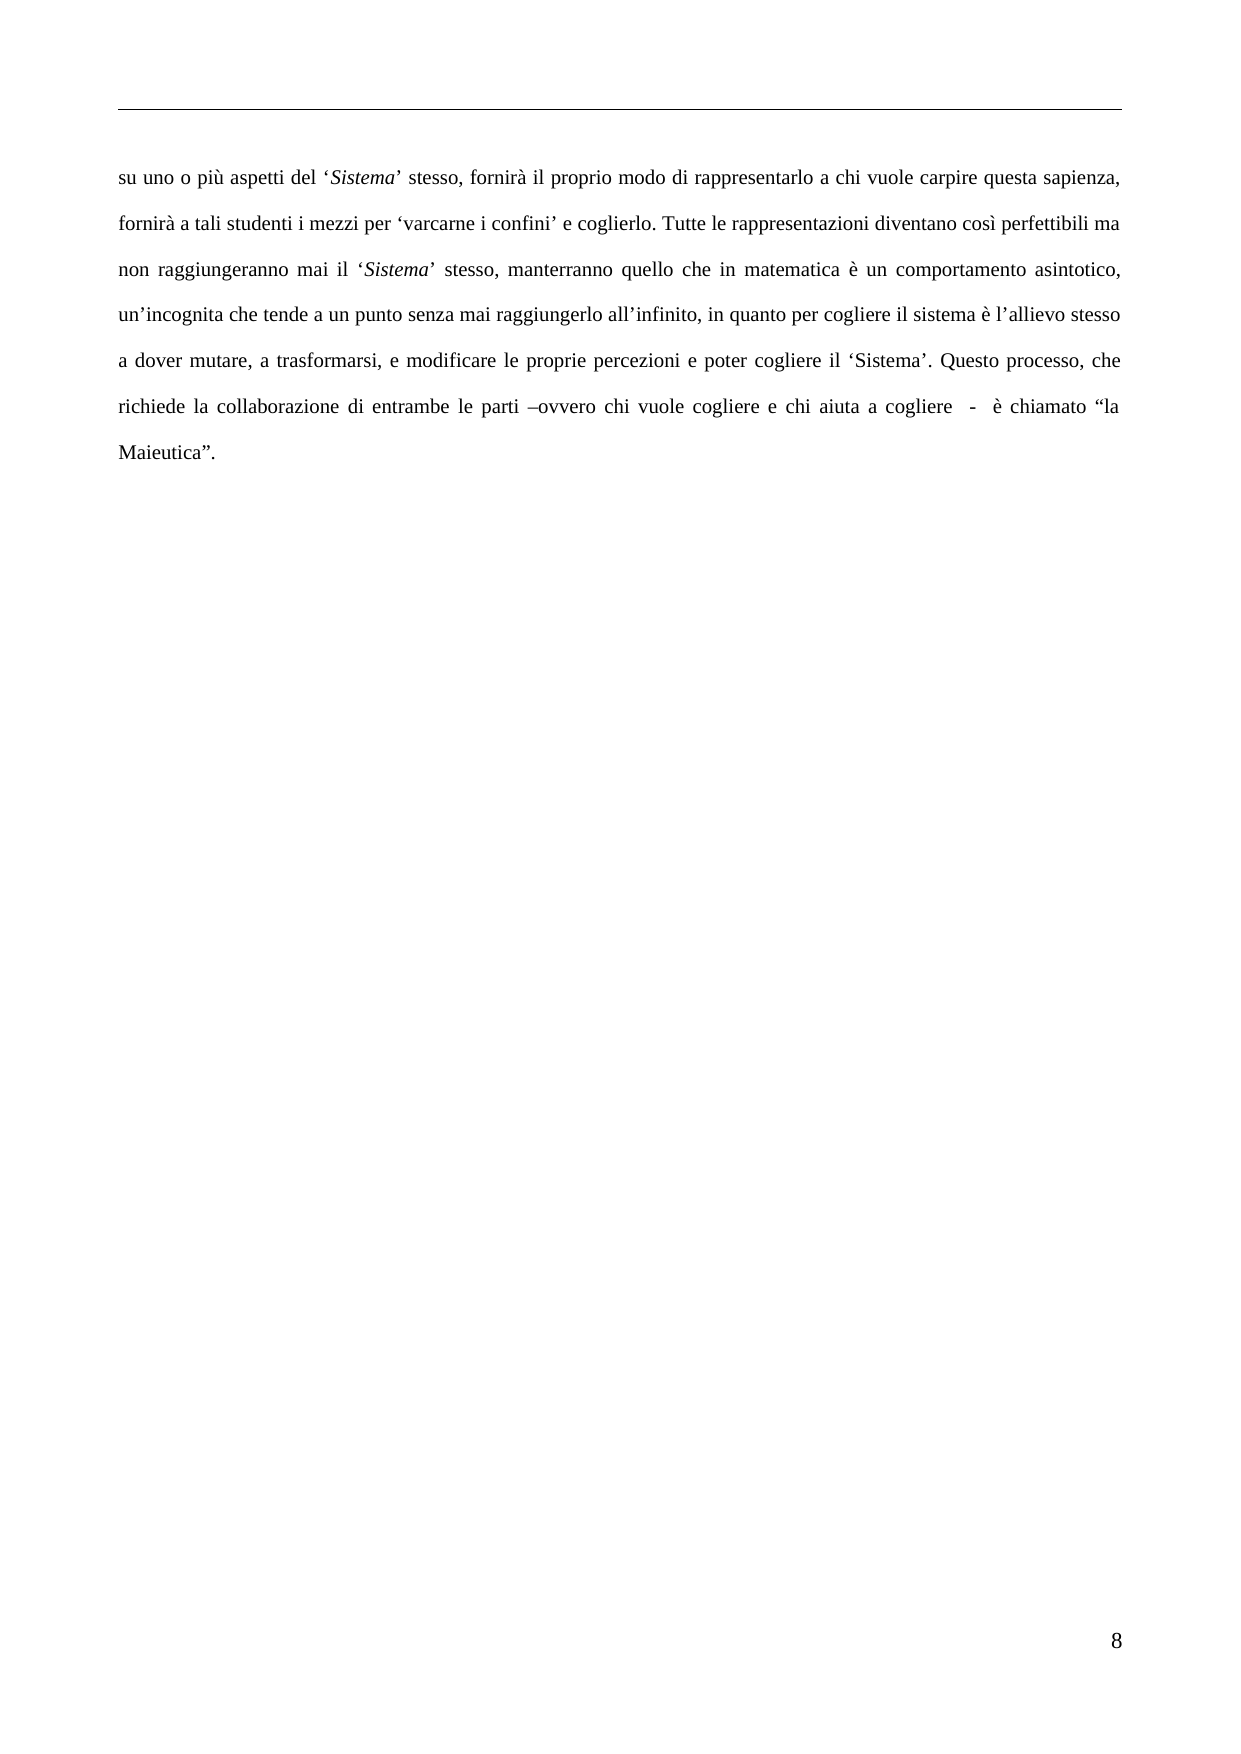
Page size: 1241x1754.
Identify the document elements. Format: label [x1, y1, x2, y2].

text [118, 148, 1122, 468]
